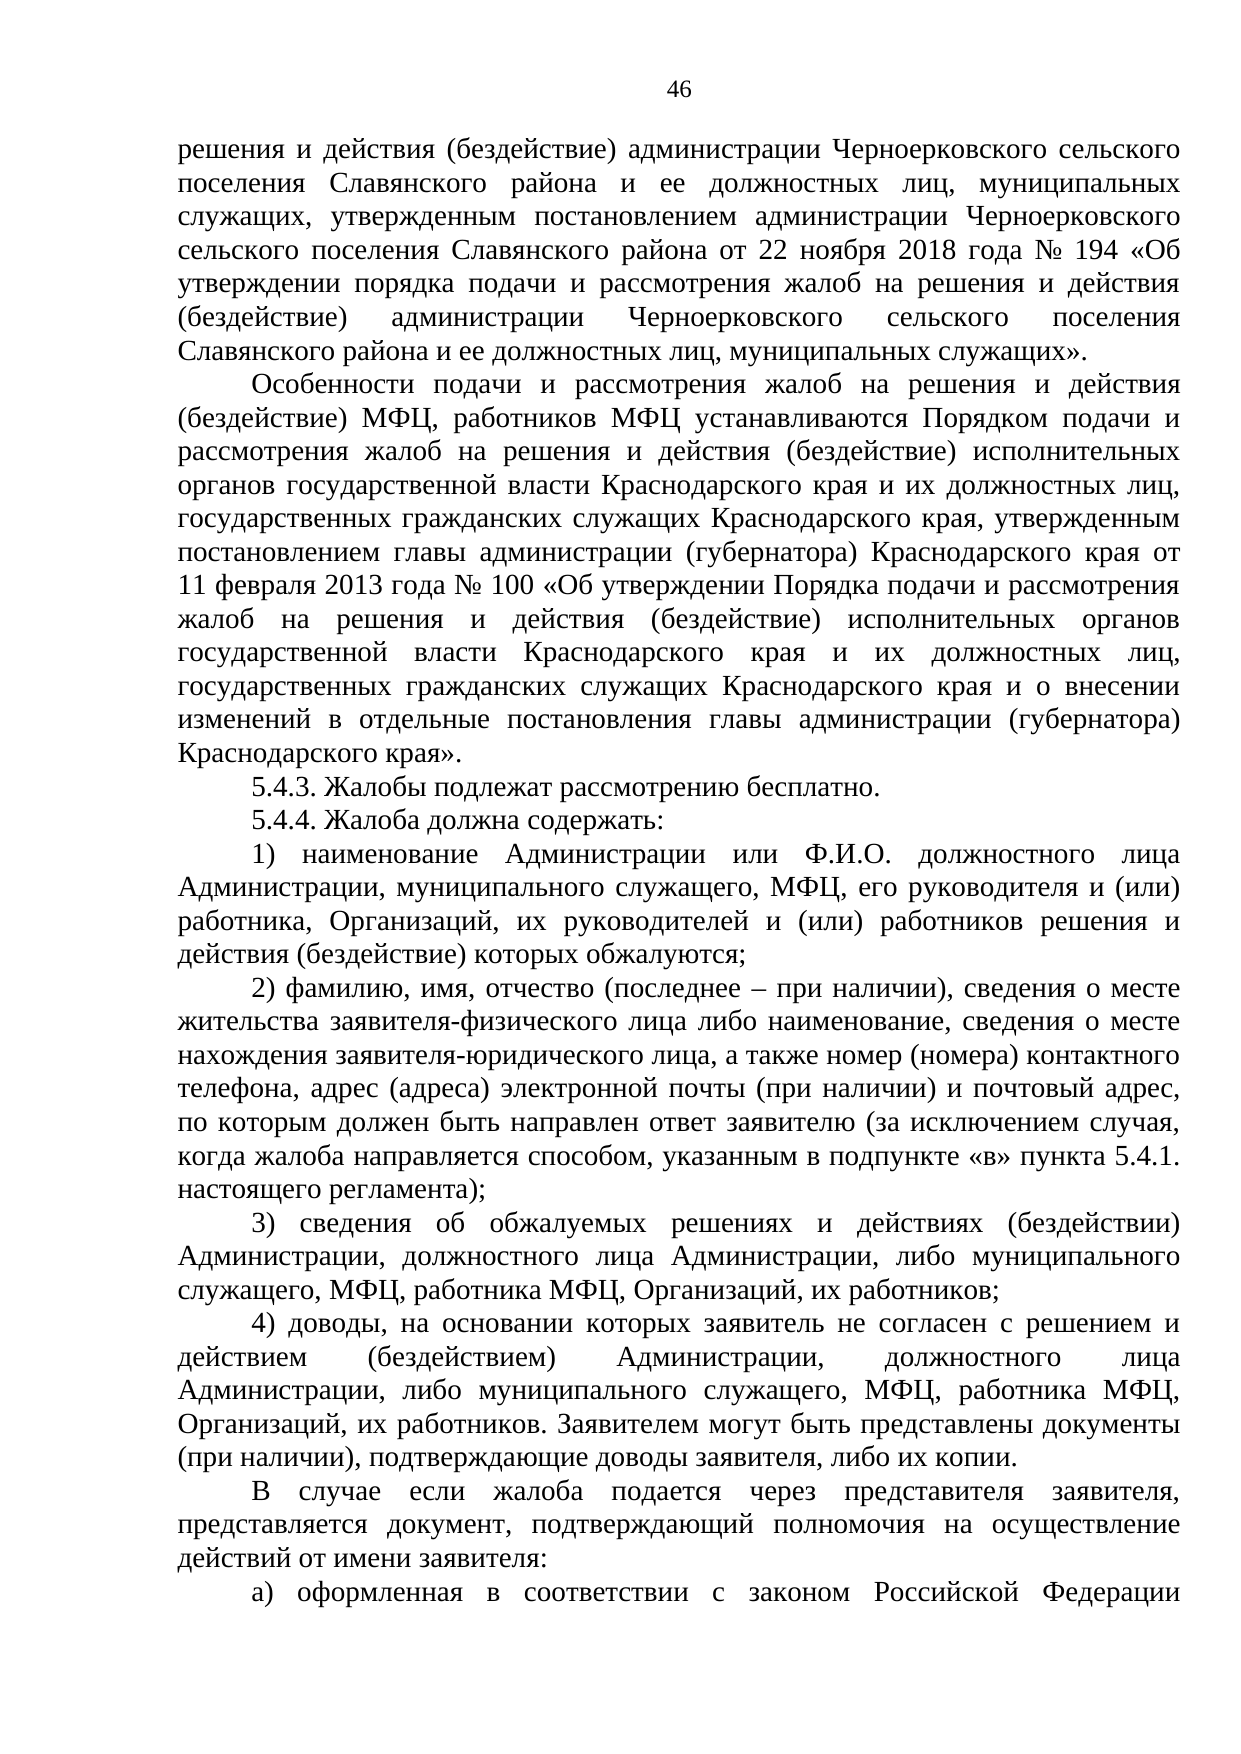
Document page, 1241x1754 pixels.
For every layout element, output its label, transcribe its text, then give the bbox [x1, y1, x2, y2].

text 2) фамилию, имя, отчество (последнее – при наличии), сведения о месте жительства заявителя-физического лица либо наименование, сведения о месте нахождения заявителя-юридического лица, а также номер (номера) контактного телефона, адрес (адреса) электронной почты (при наличии) и почтовый адрес, по которым должен быть направлен ответ заявителю (за исключением случая, когда жалоба направляется способом, указанным в подпункте «в» пункта 5.4.1. настоящего регламента); [177, 970, 1181, 1205]
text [177, 1574, 1181, 1607]
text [177, 131, 1181, 366]
text 4) доводы, на основании которых заявитель не согласен с решением и действием (бездействием) Администрации, должностного лица Администрации, либо муниципального служащего, МФЦ, работника МФЦ, Организаций, их работников. Заявителем могут быть представлены документы (при наличии), подтверждающие доводы заявителя, либо их копии. [177, 1305, 1181, 1473]
text 5.4.3. Жалобы подлежат рассмотрению бесплатно. [177, 769, 1181, 802]
text 1) наименование Администрации или Ф.И.О. должностного лица Администрации, муниципального служащего, МФЦ, его руководителя и (или) работника, Организаций, их руководителей и (или) работников решения и действия (бездействие) которых обжалуются; [177, 836, 1181, 970]
text 3) сведения об обжалуемых решениях и действиях (бездействии) Администрации, должностного лица Администрации, либо муниципального служащего, МФЦ, работника МФЦ, Организаций, их работников; [177, 1205, 1181, 1305]
text Особенности подачи и рассмотрения жалоб на решения и действия (бездействие) МФЦ, работников МФЦ устанавливаются Порядком подачи и рассмотрения жалоб на решения и действия (бездействие) исполнительных органов государственной власти Краснодарского края и их должностных лиц, государственных гражданских служащих Краснодарского края, утвержденным постановлением главы администрации (губернатора) Краснодарского края от 11 февраля 2013 года № 100 «Об утверждении Порядка подачи и рассмотрения жалоб на решения и действия (бездействие) исполнительных органов государственной власти Краснодарского края и их должностных лиц, государственных гражданских служащих Краснодарского края и о внесении изменений в отдельные постановления главы администрации (губернатора) Краснодарского края». [177, 366, 1181, 769]
text 5.4.4. Жалоба должна содержать: [177, 802, 1181, 836]
text В случае если жалоба подается через представителя заявителя, представляется документ, подтверждающий полномочия на осуществление действий от имени заявителя: [177, 1473, 1181, 1574]
